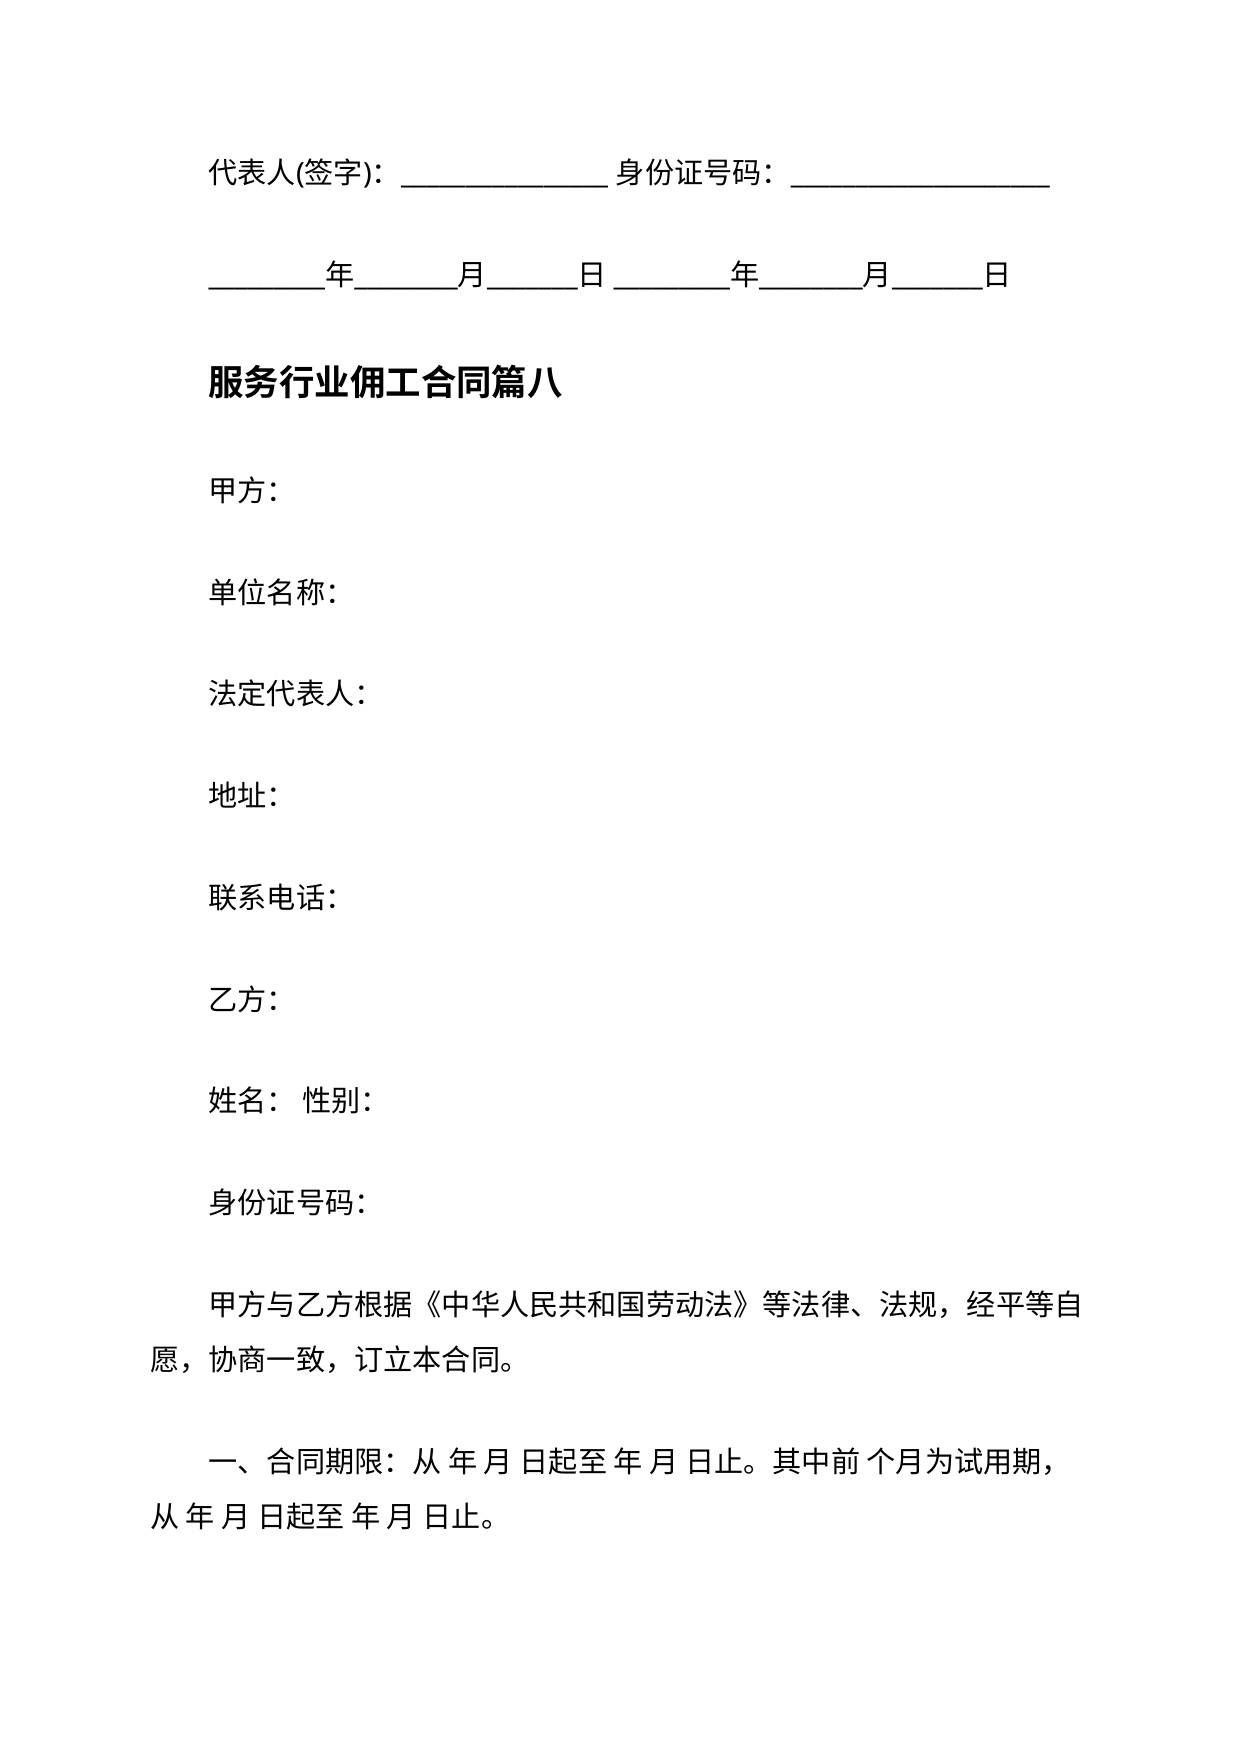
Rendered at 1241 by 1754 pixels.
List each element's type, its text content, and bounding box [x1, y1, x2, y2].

text 甲方： [150, 467, 1090, 510]
text 服务行业佣工合同篇八 [150, 354, 1090, 405]
text 一、合同期限：从 年 月 日起至 年 月 日止。其中前 个月为试用期，从 年 月 日起至 年 月 日止。 [150, 1438, 1090, 1535]
text 甲方与乙方根据《中华人民共和国劳动法》等法律、法规，经平等自愿，协商一致，订立本合同。 [150, 1282, 1090, 1379]
text 乙方： [150, 976, 1090, 1018]
text _________年________月_______日 _________年________月_______日 [150, 252, 1090, 294]
text 姓名： 性别： [150, 1078, 1090, 1120]
text 身份证号码： [150, 1180, 1090, 1222]
text 地址： [150, 773, 1090, 815]
text 法定代表人： [150, 671, 1090, 713]
text 单位名称： [150, 569, 1090, 611]
text 联系电话： [150, 874, 1090, 917]
text 代表人(签字)：________________ 身份证号码：____________________ [150, 150, 1090, 192]
